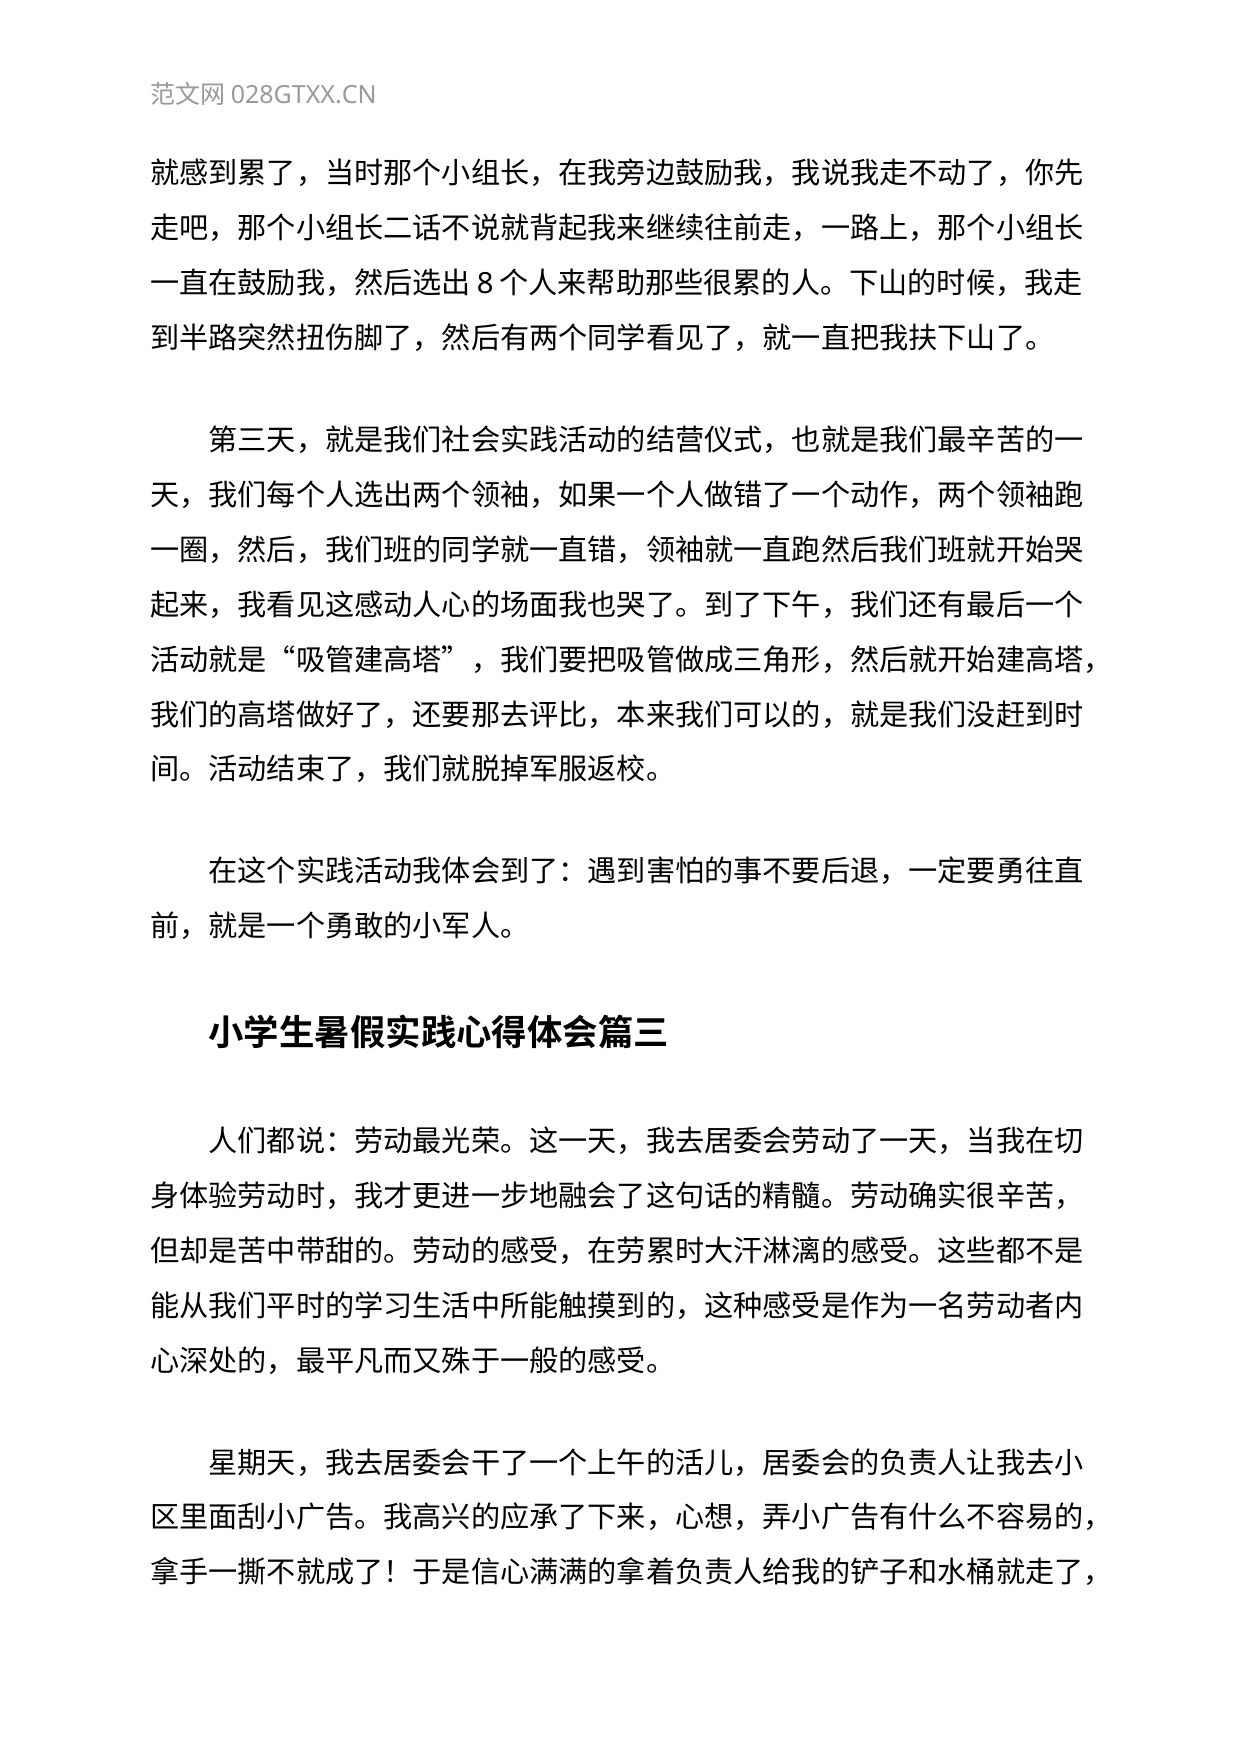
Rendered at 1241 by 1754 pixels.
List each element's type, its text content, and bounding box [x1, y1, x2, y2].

text 在这个实践活动我体会到了：遇到害怕的事不要后退，一定要勇往直前，就是一个勇敢的小军人。 [150, 848, 1090, 945]
text 人们都说：劳动最光荣。这一天，我去居委会劳动了一天，当我在切身体验劳动时，我才更进一步地融会了这句话的精髓。劳动确实很辛苦，但却是苦中带甜的。劳动的感受，在劳累时大汗淋漓的感受。这些都不是能从我们平时的学习生活中所能触摸到的，这种感受是作为一名劳动者内心深处的，最平凡而又殊于一般的感受。 [150, 1118, 1090, 1380]
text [150, 150, 1090, 357]
text 第三天，就是我们社会实践活动的结营仪式，也就是我们最辛苦的一天，我们每个人选出两个领袖，如果一个人做错了一个动作，两个领袖跑一圈，然后，我们班的同学就一直错，领袖就一直跑然后我们班就开始哭起来，我看见这感动人心的场面我也哭了。到了下午，我们还有最后一个活动就是“吸管建高塔”，我们要把吸管做成三角形，然后就开始建高塔，我们的高塔做好了，还要那去评比，本来我们可以的，就是我们没赶到时间。活动结束了，我们就脱掉军服返校。 [150, 417, 1090, 788]
text 小学生暑假实践心得体会篇三 [150, 1004, 1090, 1056]
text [150, 1439, 1090, 1591]
